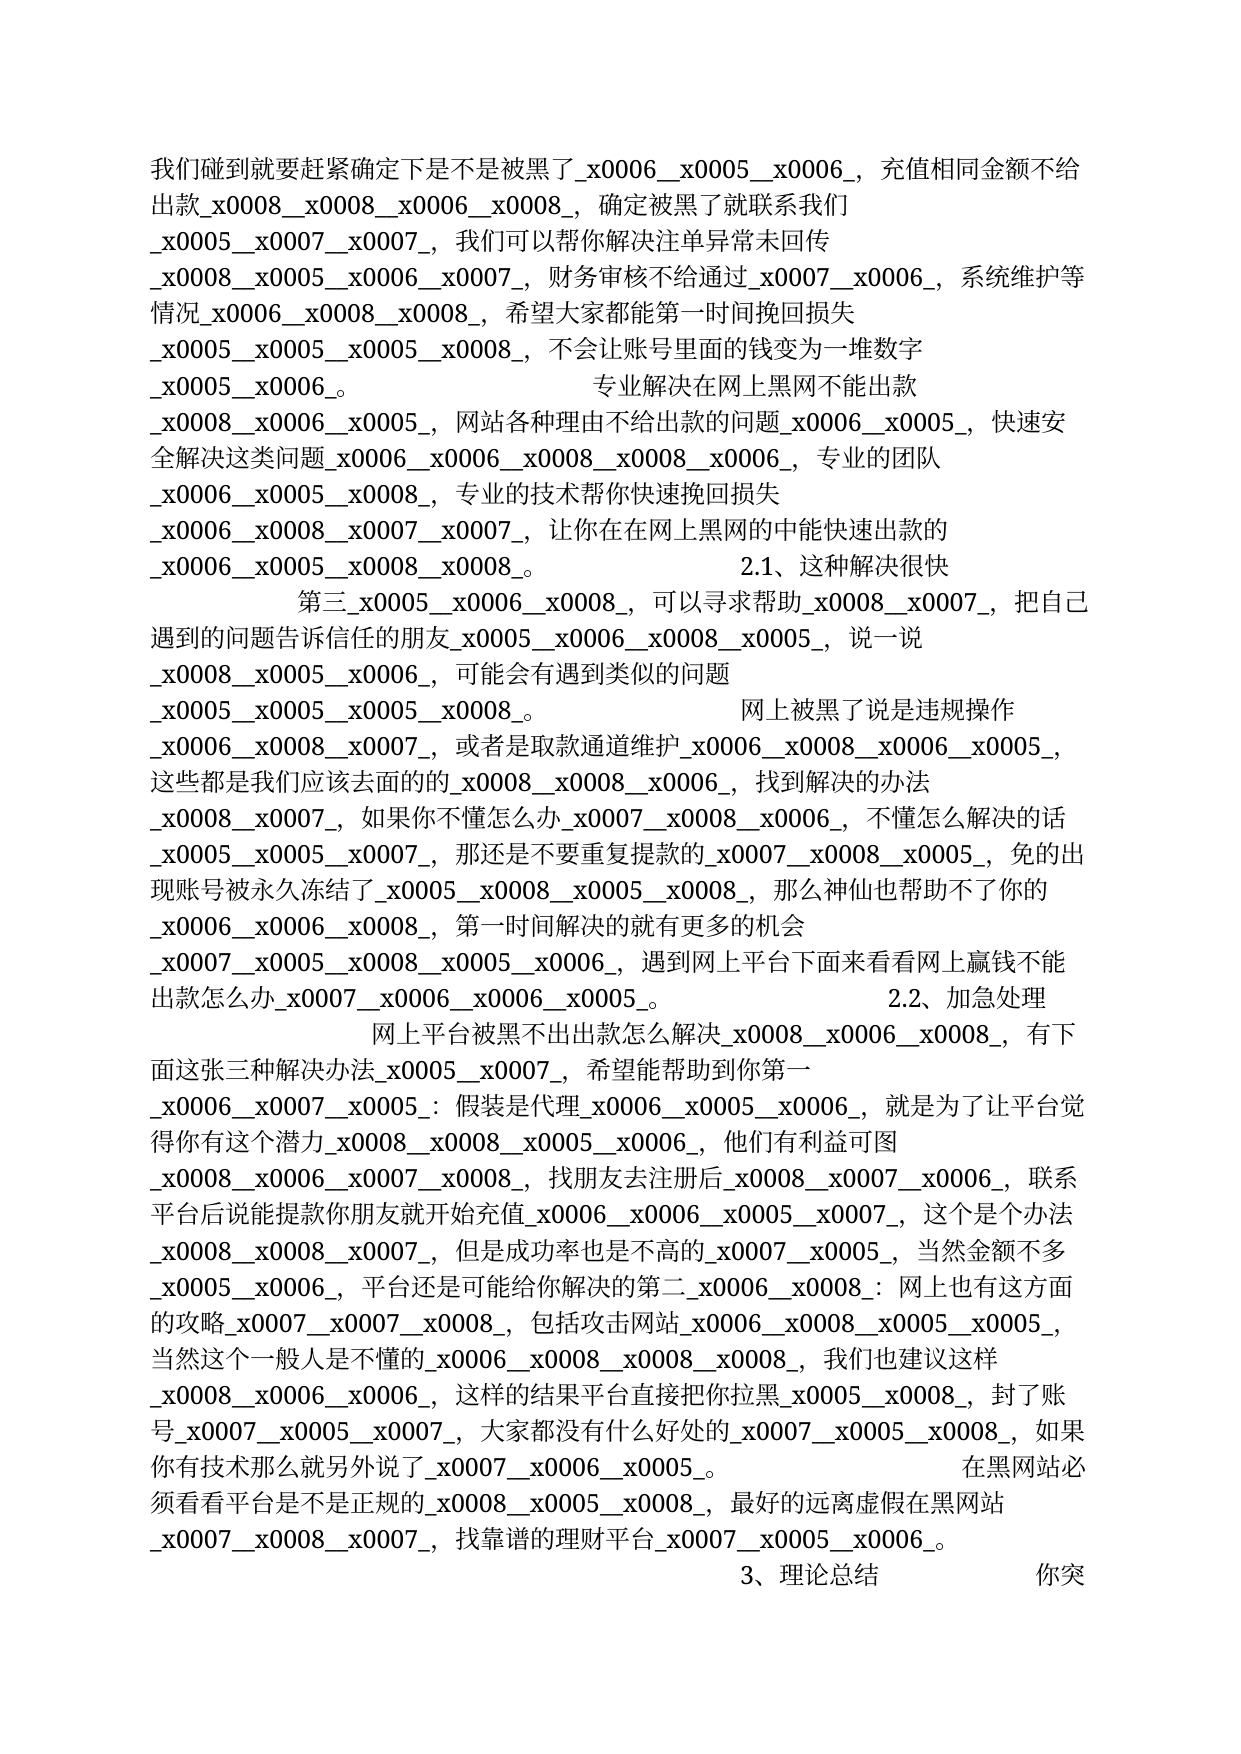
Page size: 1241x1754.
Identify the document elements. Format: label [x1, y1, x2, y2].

text [150, 150, 1090, 1592]
